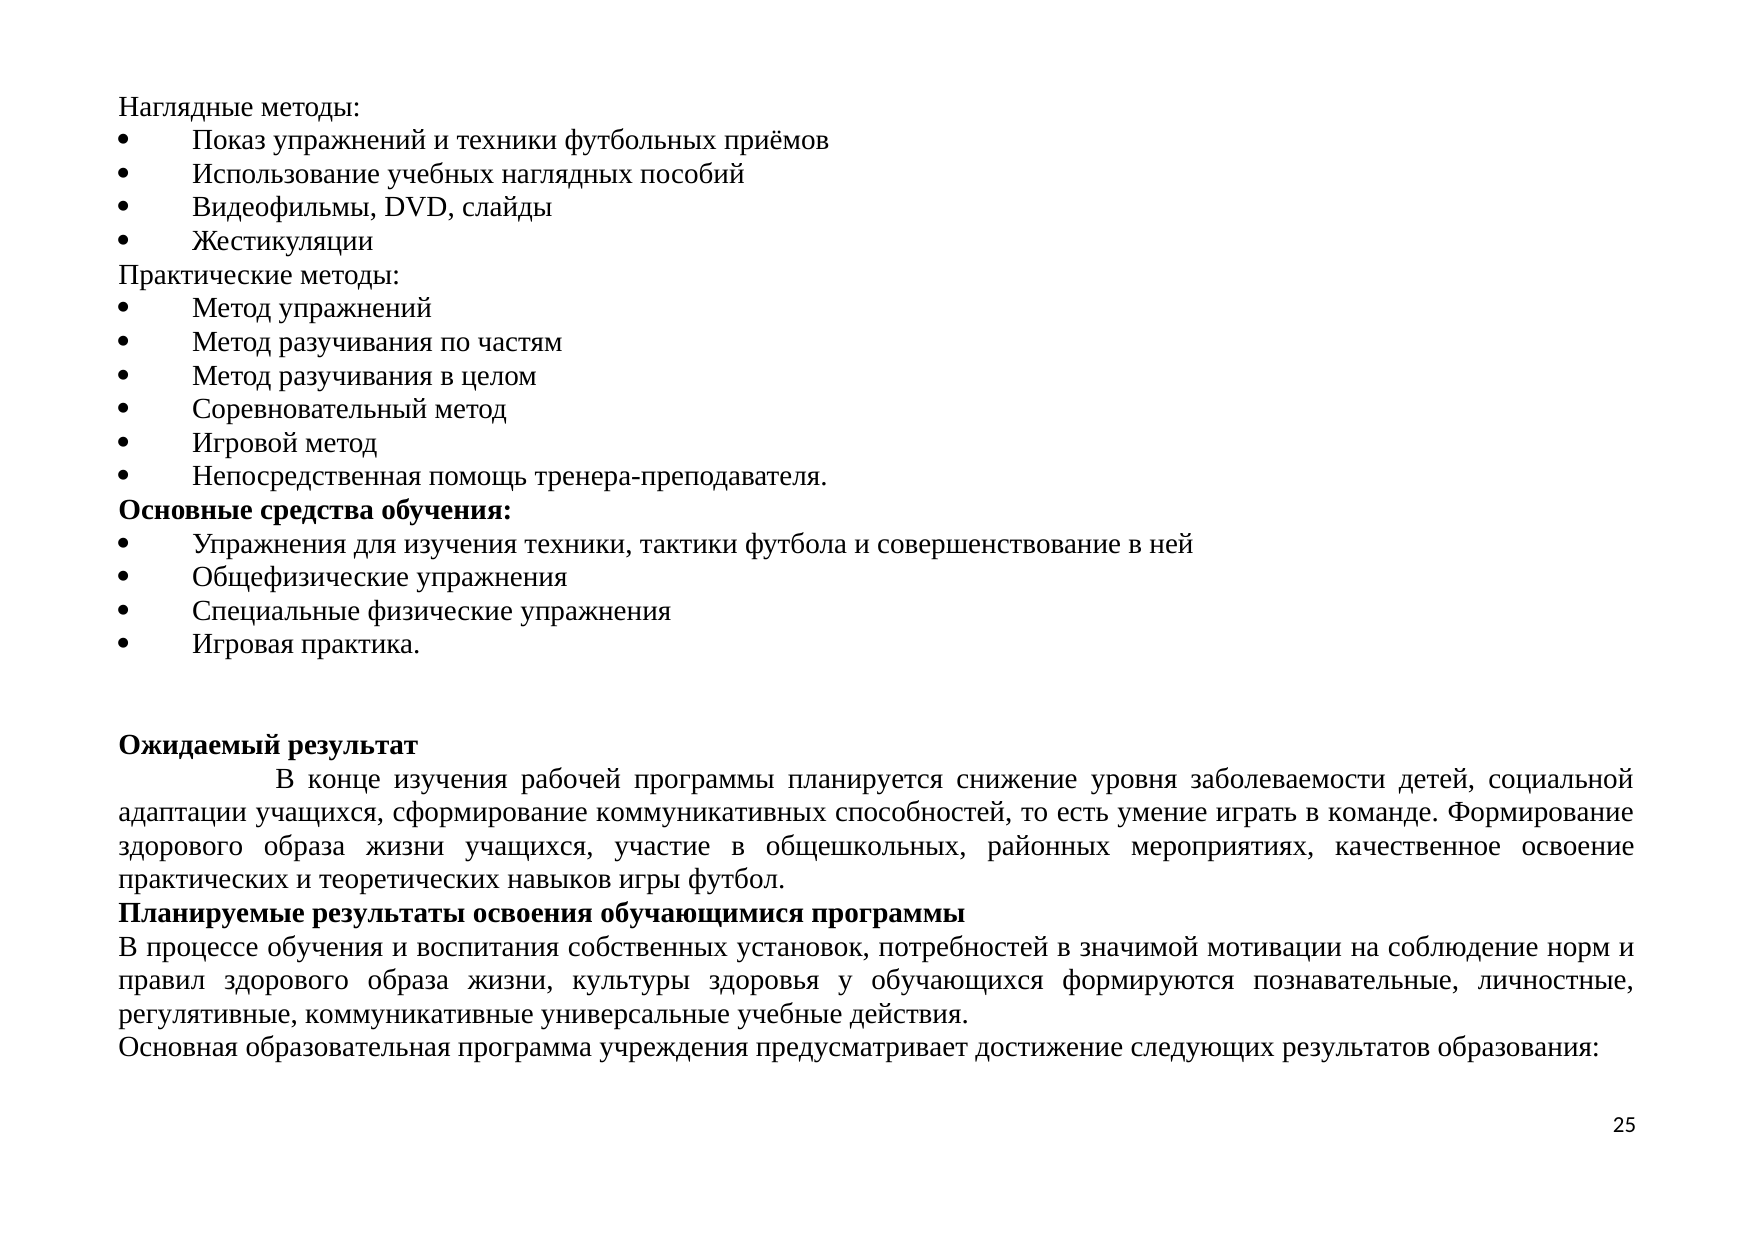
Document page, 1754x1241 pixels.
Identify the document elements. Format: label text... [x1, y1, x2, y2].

list Метод разучивания по частям [118, 324, 1636, 358]
list Метод разучивания в целом [118, 358, 1636, 391]
list Соревновательный метод [118, 391, 1636, 425]
list Метод упражнений [118, 290, 1636, 324]
list Жестикуляции [118, 223, 1636, 257]
list Видеофильмы, DVD, слайды [118, 189, 1636, 223]
list Игровая практика. [118, 627, 1636, 660]
text Ожидаемый результат [118, 727, 1636, 761]
list Игровой метод [118, 425, 1636, 458]
text Основные средства обучения: [118, 492, 1636, 526]
text Основная образовательная программа учреждения предусматривает достижение следующих результатов образования: [118, 1029, 1636, 1063]
text Практические методы: [118, 257, 1636, 290]
list Общефизические упражнения [118, 559, 1636, 593]
text В процессе обучения и воспитания собственных установок, потребностей в значимой мотивации на соблюдение норм и правил здорового образа жизни, культуры здоровья у обучающихся формируются познавательные, личностные, регулятивные, коммуникативные универсальные учебные действия. [118, 929, 1636, 1029]
text Наглядные методы: [118, 89, 1636, 122]
list Специальные физические упражнения [118, 593, 1636, 627]
list Упражнения для изучения техники, тактики футбола и совершенствование в ней [118, 526, 1636, 559]
list Показ упражнений и техники футбольных приёмов [118, 122, 1636, 156]
text В конце изучения рабочей программы планируется снижение уровня заболеваемости детей, социальной адаптации учащихся, сформирование коммуникативных способностей, то есть умение играть в команде. Формирование здорового образа жизни учащихся, участие в общешкольных, районных мероприятиях, качественное освоение практических и теоретических навыков игры футбол. [118, 761, 1636, 895]
list Непосредственная помощь тренера-преподавателя. [118, 458, 1636, 492]
text Планируемые результаты освоения обучающимися программы [118, 895, 1636, 929]
list Использование учебных наглядных пособий [118, 156, 1636, 189]
